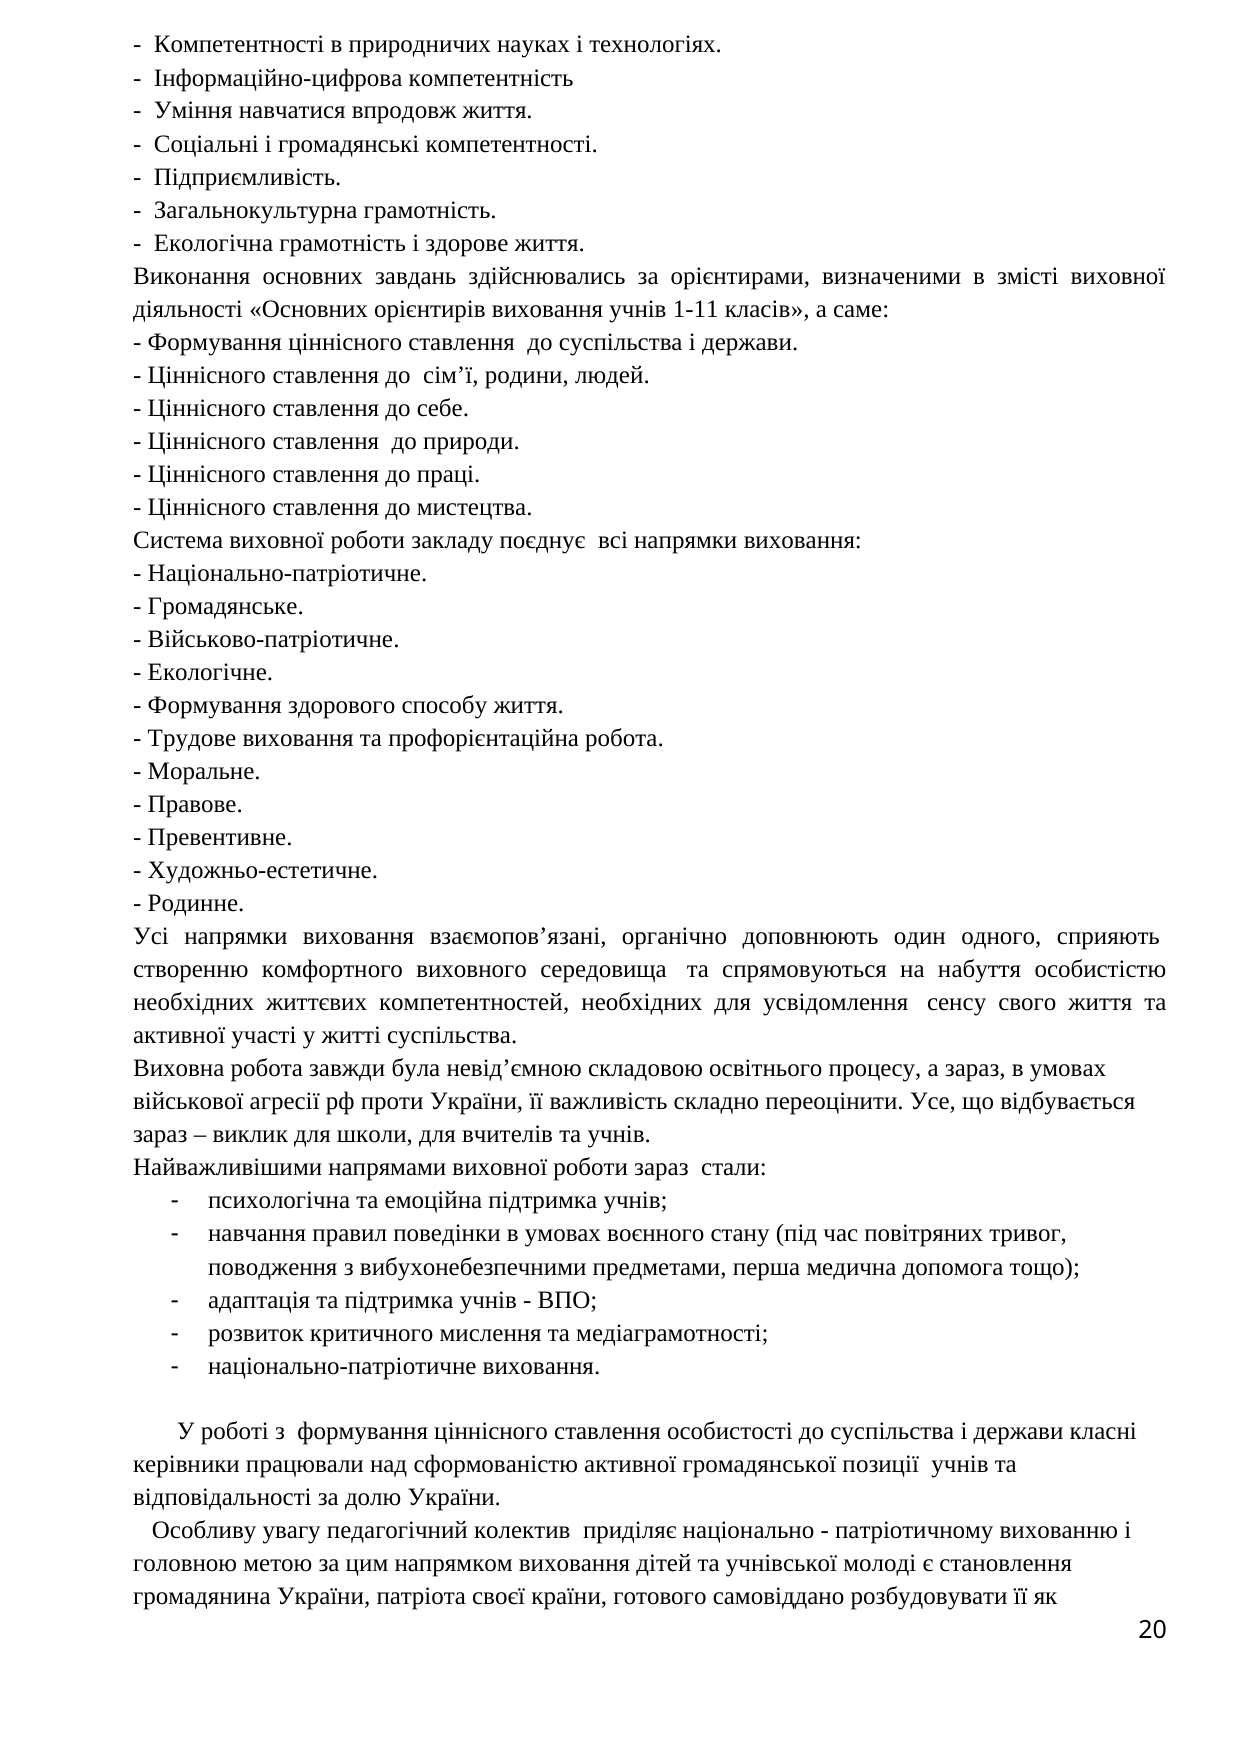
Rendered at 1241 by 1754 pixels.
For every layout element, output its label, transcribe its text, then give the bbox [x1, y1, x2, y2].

list навчання правил поведінки в умовах воєнного стану (під час повітряних тривог, поводження з вибухонебезпечними предметами, перша медична допомога тощо); [170, 1218, 1167, 1280]
text Виконання основних завдань здійснювались за орієнтирами, визначеними в змісті виховної діяльності «Основних орієнтирів виховання учнів 1-11 класів», а саме: [133, 261, 1167, 322]
text - Військово-патріотичне. [133, 624, 1167, 653]
text - Екологічна грамотність і здорове життя. [133, 228, 1167, 256]
list національно-патріотичне виховання. [170, 1351, 1167, 1380]
text - Підприємливість. [133, 162, 1167, 190]
text Виховна робота завжди була невід’ємною складовою освітнього процесу, а зараз, в умовах військової агресії рф проти України, її важливість складно переоцінити. Усе, що відбувається зараз – виклик для школи, для вчителів та учнів. [133, 1053, 1167, 1148]
text - Інформаційно-цифрова компетентність [133, 63, 1167, 91]
text - Екологічне. [133, 657, 1167, 686]
text - Превентивне. [133, 822, 1167, 851]
text - Родинне. [133, 888, 1167, 917]
text Система виховної роботи закладу поєднує всі напрямки виховання: [133, 525, 1167, 554]
text - Громадянське. [133, 591, 1167, 620]
text - Ціннісного ставлення до сім’ї, родини, людей. [133, 360, 1167, 388]
text - Загальнокультурна грамотність. [133, 195, 1167, 223]
text - Ціннісного ставлення до природи. [133, 426, 1167, 454]
text - Формування здорового способу життя. [133, 690, 1167, 719]
text - Ціннісного ставлення до себе. [133, 393, 1167, 422]
text - Соціальні і громадянські компетентності. [133, 129, 1167, 157]
list психологічна та емоційна підтримка учнів; [170, 1185, 1167, 1214]
text - Моральне. [133, 756, 1167, 785]
list розвиток критичного мислення та медіаграмотності; [170, 1318, 1167, 1347]
text - Ціннісного ставлення до праці. [133, 459, 1167, 488]
text - Ціннісного ставлення до мистецтва. [133, 492, 1167, 521]
text Усі напрямки виховання взаємопов’язані, органічно доповнюють один одного, сприяють створенню комфортного виховного середовища та спрямовуються на набуття особистістю необхідних життєвих компетентностей, необхідних для усвідомлення сенсу свого життя та активної участі у житті суспільства. [133, 921, 1167, 1049]
text У роботі з формування ціннісного ставлення особистості до суспільства і держави класні керівники працювали над сформованістю активної громадянської позиції учнів та відповідальності за долю України. [133, 1416, 1167, 1511]
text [133, 1515, 1167, 1610]
text - Правове. [133, 789, 1167, 818]
list адаптація та підтримка учнів - ВПО; [170, 1284, 1167, 1313]
text - Художньо-естетичне. [133, 855, 1167, 884]
text - Трудове виховання та профорієнтаційна робота. [133, 723, 1167, 752]
text - Національно-патріотичне. [133, 558, 1167, 587]
text - Уміння навчатися впродовж життя. [133, 96, 1167, 124]
text - Компетентності в природничих науках і технологіях. [133, 29, 1167, 58]
text Найважливішими напрямами виховної роботи зараз стали: [133, 1152, 1167, 1181]
text - Формування ціннісного ставлення до суспільства і держави. [133, 327, 1167, 356]
